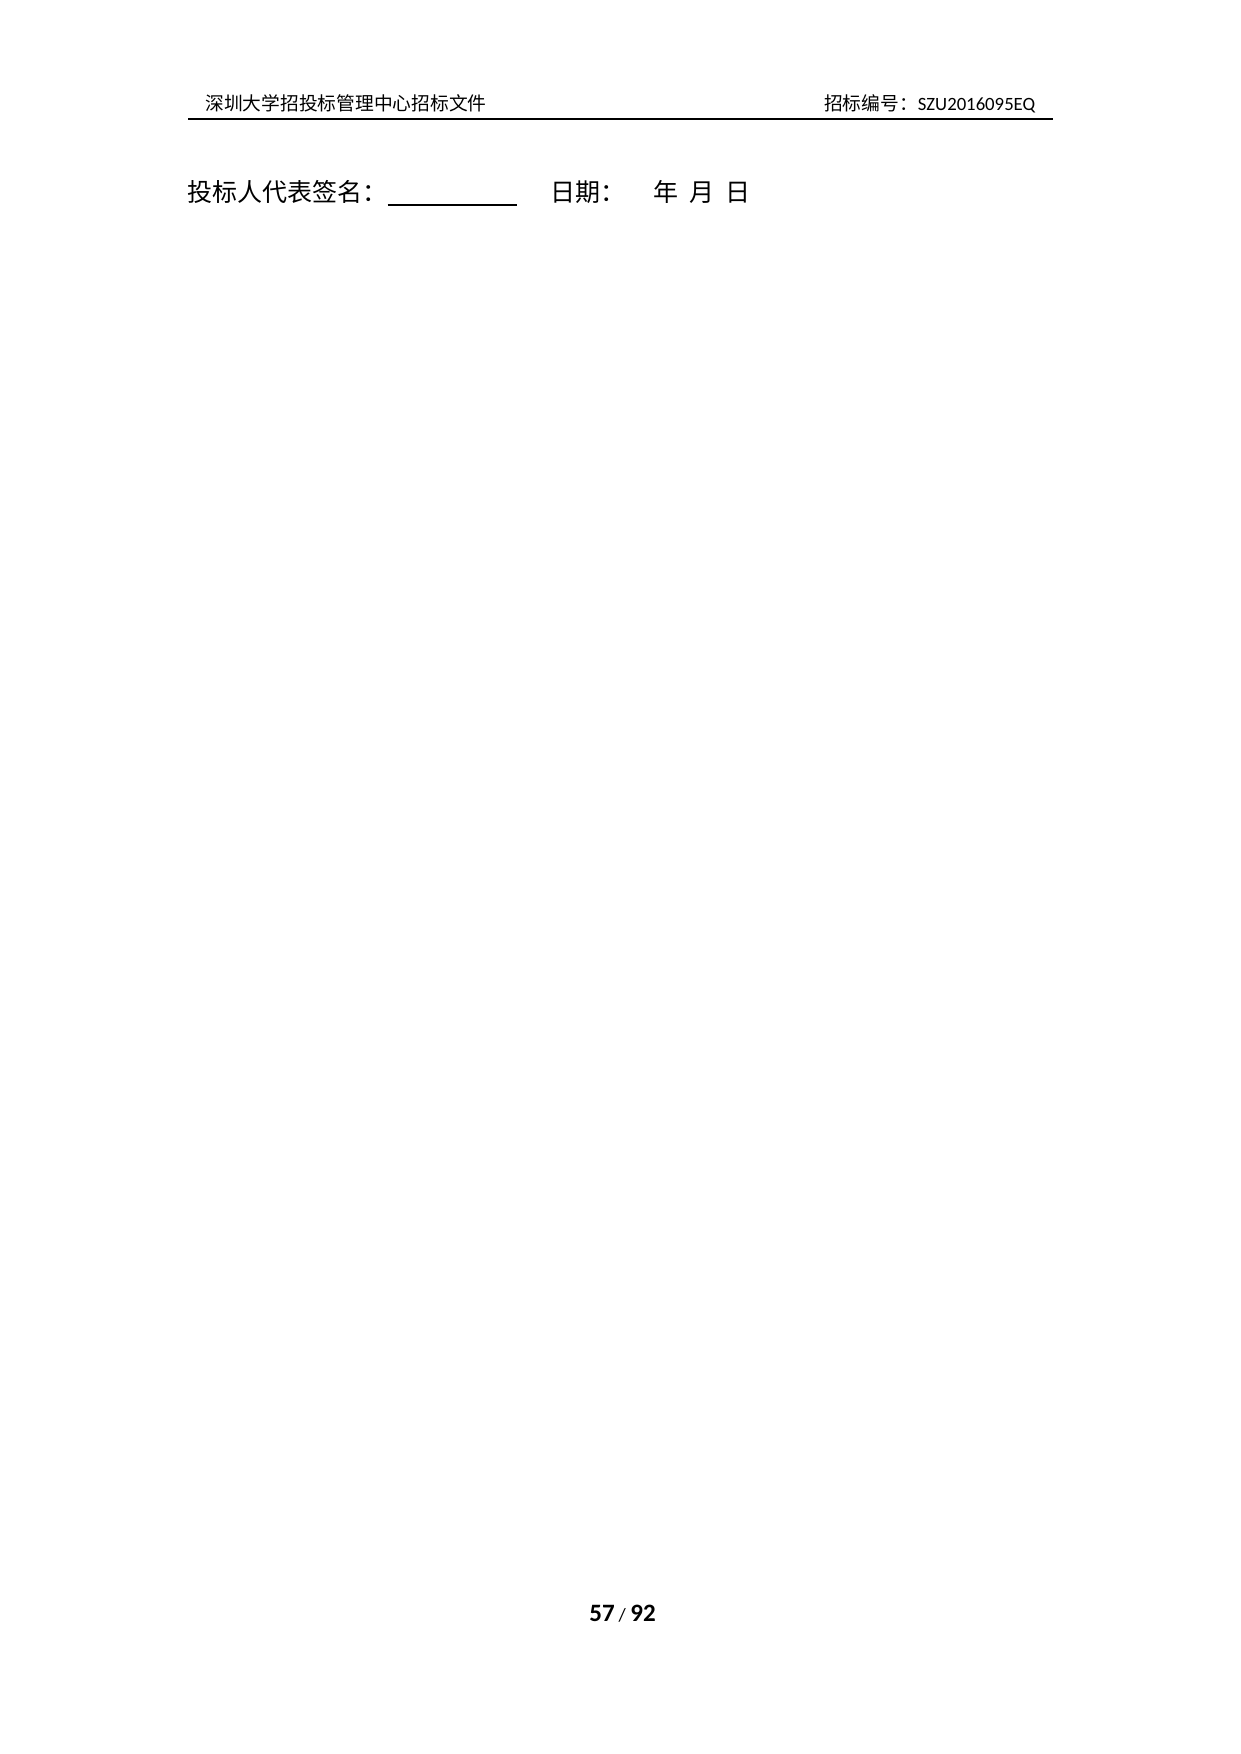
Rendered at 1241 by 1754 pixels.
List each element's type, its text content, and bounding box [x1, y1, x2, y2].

text 投标人代表签名： 日期： 年 月 日 [187, 158, 1053, 223]
